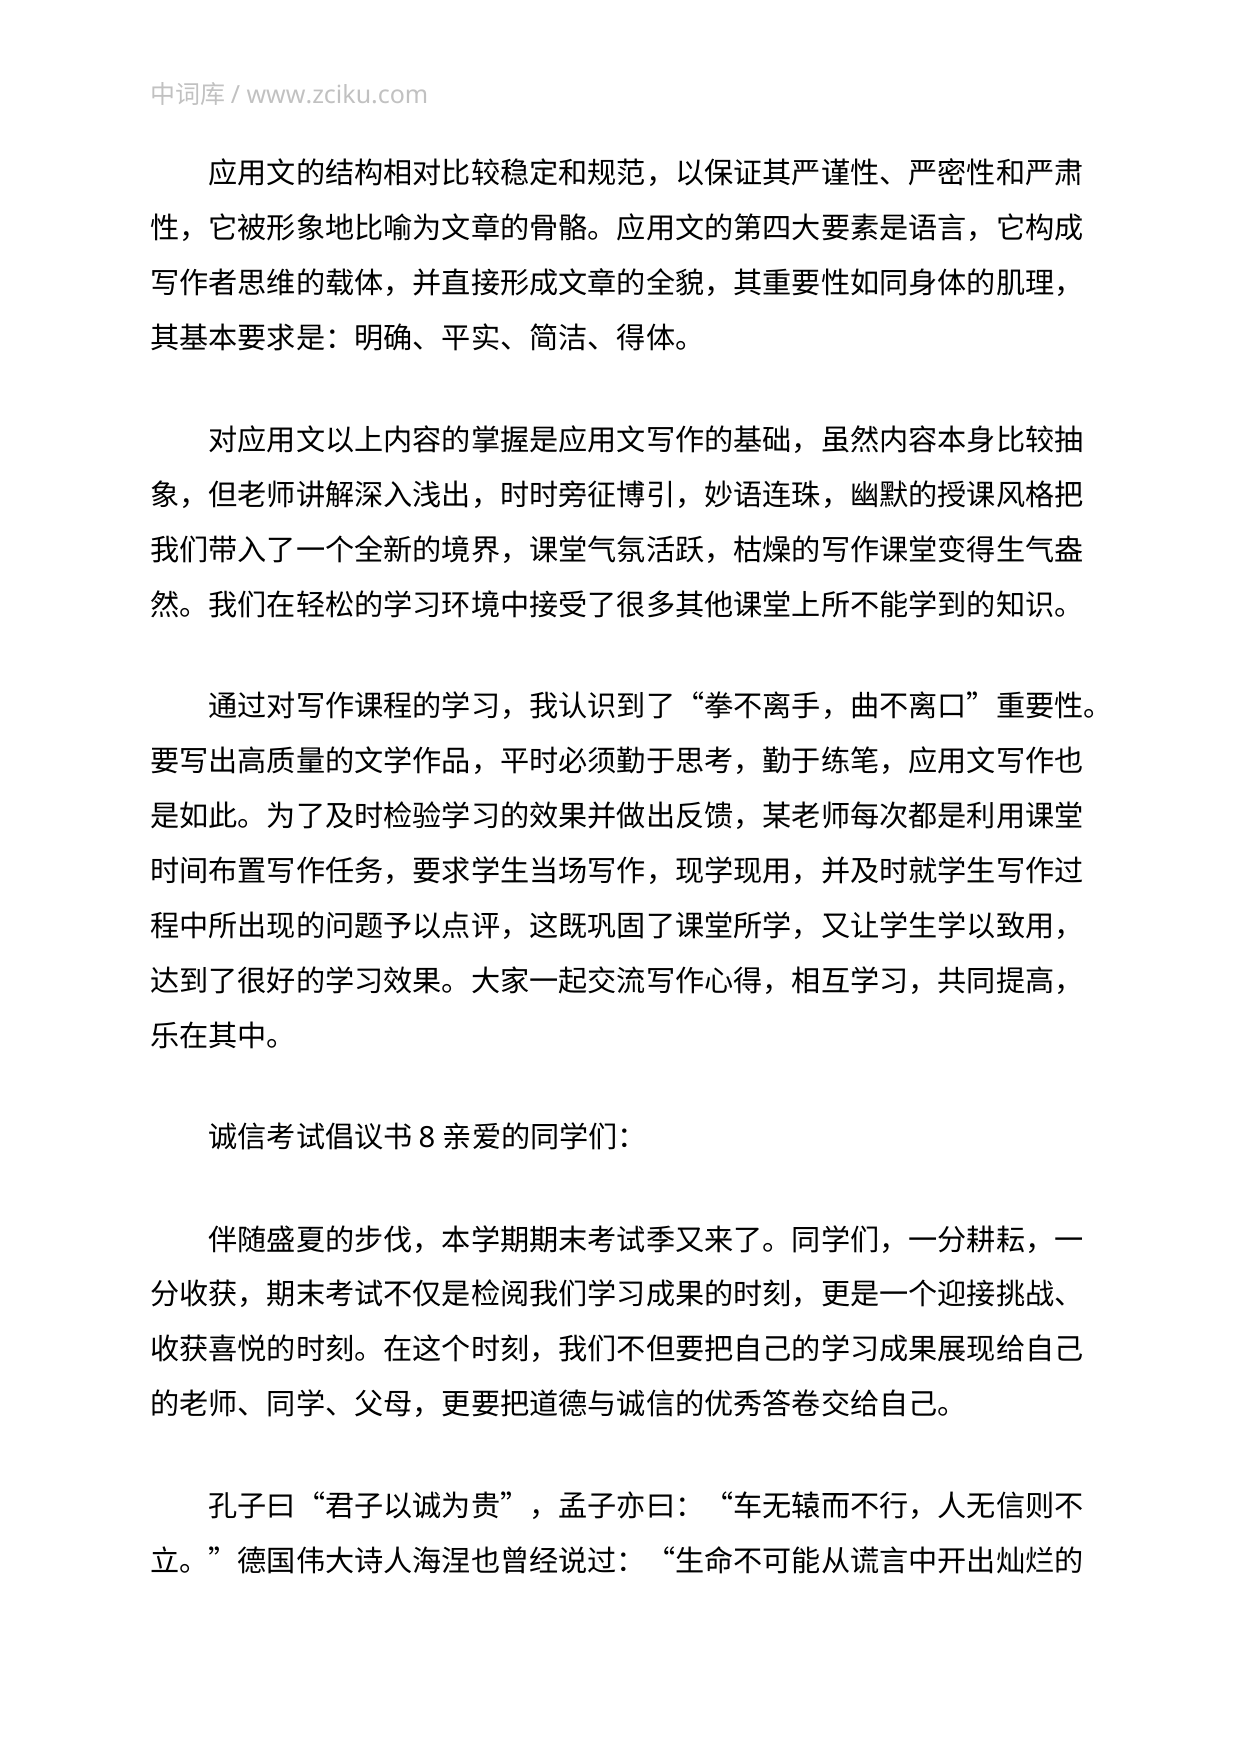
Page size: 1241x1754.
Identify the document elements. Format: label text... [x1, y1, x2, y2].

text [150, 1482, 1090, 1580]
text 应用文的结构相对比较稳定和规范，以保证其严谨性、严密性和严肃性，它被形象地比喻为文章的骨骼。应用文的第四大要素是语言，它构成写作者思维的载体，并直接形成文章的全貌，其重要性如同身体的肌理，其基本要求是：明确、平实、简洁、得体。 [150, 150, 1090, 357]
text 通过对写作课程的学习，我认识到了“拳不离手，曲不离口”重要性。要写出高质量的文学作品，平时必须勤于思考，勤于练笔，应用文写作也是如此。为了及时检验学习的效果并做出反馈，某老师每次都是利用课堂时间布置写作任务，要求学生当场写作，现学现用，并及时就学生写作过程中所出现的问题予以点评，这既巩固了课堂所学，又让学生学以致用，达到了很好的学习效果。大家一起交流写作心得，相互学习，共同提高，乐在其中。 [150, 683, 1090, 1054]
text 伴随盛夏的步伐，本学期期末考试季又来了。同学们，一分耕耘，一分收获，期末考试不仅是检阅我们学习成果的时刻，更是一个迎接挑战、收获喜悦的时刻。在这个时刻，我们不但要把自己的学习成果展现给自己的老师、同学、父母，更要把道德与诚信的优秀答卷交给自己。 [150, 1216, 1090, 1423]
text 对应用文以上内容的掌握是应用文写作的基础，虽然内容本身比较抽象，但老师讲解深入浅出，时时旁征博引，妙语连珠，幽默的授课风格把我们带入了一个全新的境界，课堂气氛活跃，枯燥的写作课堂变得生气盎然。我们在轻松的学习环境中接受了很多其他课堂上所不能学到的知识。 [150, 416, 1090, 623]
text 诚信考试倡议书8 亲爱的同学们： [150, 1114, 1090, 1156]
